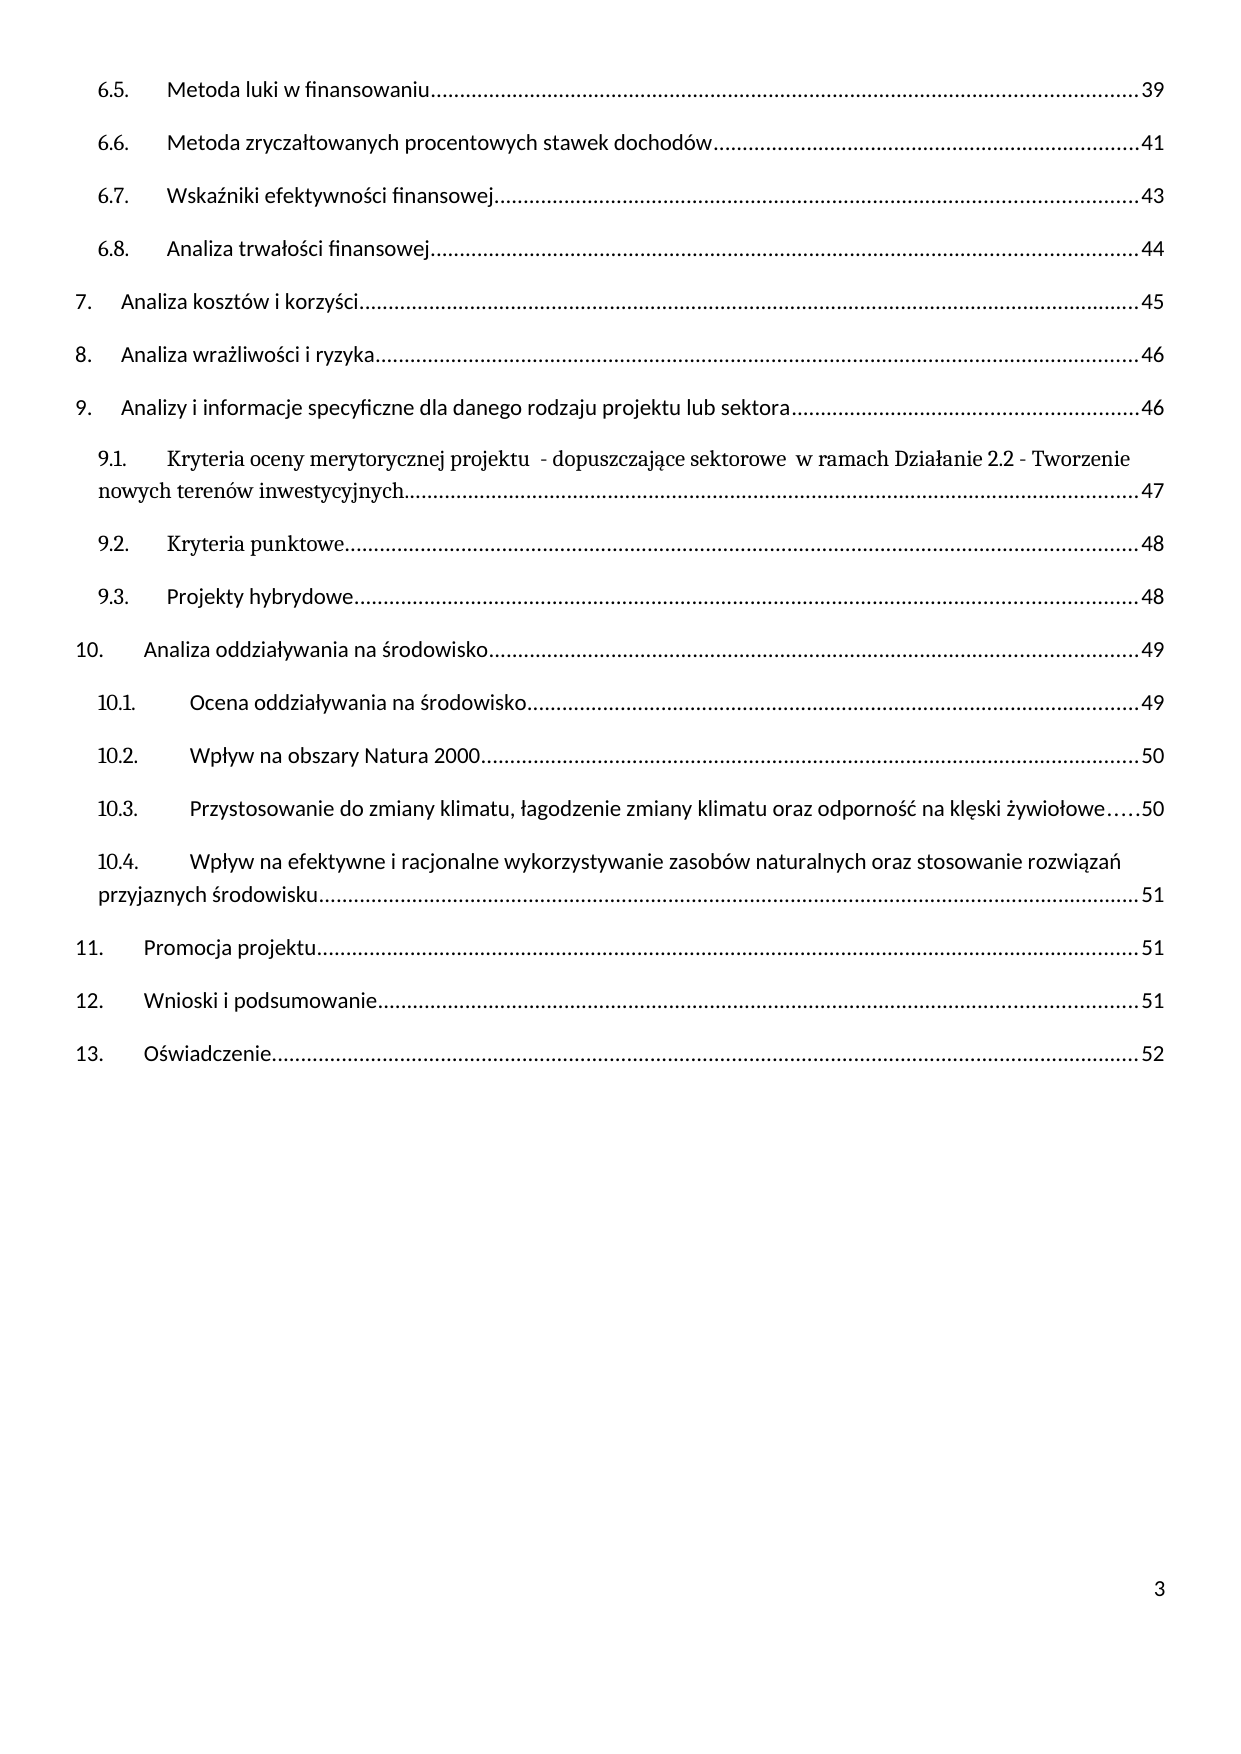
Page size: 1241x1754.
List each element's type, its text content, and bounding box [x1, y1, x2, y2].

text 11. Promocja projektu 51 [75, 933, 1165, 961]
text 7. Analiza kosztów i korzyści 45 [75, 287, 1165, 315]
text 10.1. Ocena oddziaływania na środowisko 49 [98, 688, 1165, 716]
text 9.1. Kryteria oceny merytorycznej projektu - dopuszczające sektorowe w ramach Działanie 2.2 - Tworzenie nowych terenów inwestycyjnych. 47 [98, 446, 1165, 504]
text 10. Analiza oddziaływania na środowisko 49 [75, 635, 1165, 663]
text 6.6. Metoda zryczałtowanych procentowych stawek dochodów 41 [98, 128, 1165, 156]
text 6.8. Analiza trwałości finansowej 44 [98, 234, 1165, 262]
text 9.2. Kryteria punktowe 48 [98, 529, 1165, 557]
text 10.2. Wpływ na obszary Natura 2000 50 [98, 741, 1165, 769]
text 6.7. Wskaźniki efektywności finansowej 43 [98, 181, 1165, 209]
text 10.4. Wpływ na efektywne i racjonalne wykorzystywanie zasobów naturalnych oraz stosowanie rozwiązań przyjaznych środowisku 51 [98, 847, 1165, 908]
text 13. Oświadczenie 52 [75, 1039, 1165, 1067]
text 6.5. Metoda luki w finansowaniu 39 [98, 75, 1165, 103]
text 8. Analiza wrażliwości i ryzyka 46 [75, 340, 1165, 368]
text 10.3. Przystosowanie do zmiany klimatu, łagodzenie zmiany klimatu oraz odporność na klęski żywiołowe 50 [98, 794, 1165, 822]
text 9. Analizy i informacje specyficzne dla danego rodzaju projektu lub sektora 46 [75, 393, 1165, 421]
text 9.3. Projekty hybrydowe 48 [98, 582, 1165, 610]
text 12. Wnioski i podsumowanie 51 [75, 986, 1165, 1014]
